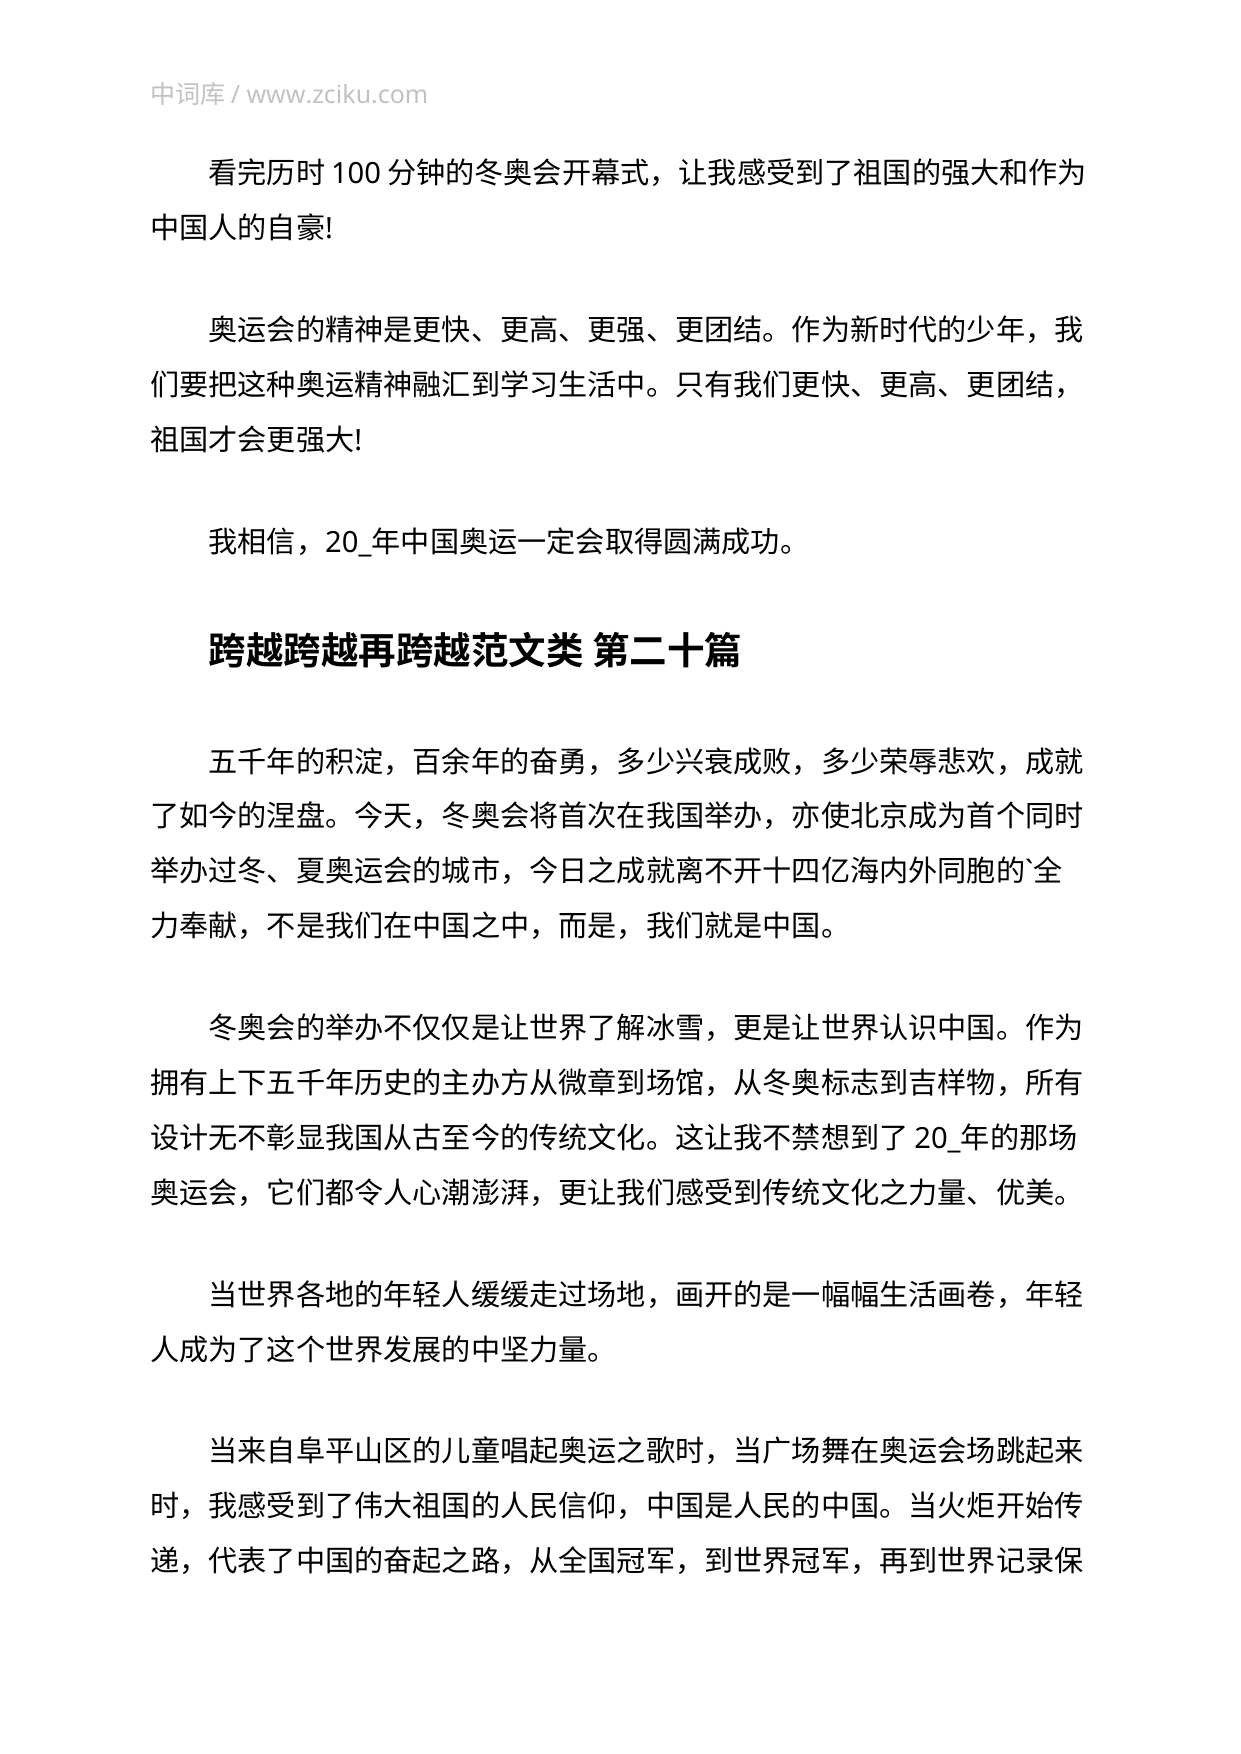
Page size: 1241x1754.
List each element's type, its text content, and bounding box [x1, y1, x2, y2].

text 冬奥会的举办不仅仅是让世界了解冰雪，更是让世界认识中国。作为拥有上下五千年历史的主办方从微章到场馆，从冬奥标志到吉样物，所有设计无不彰显我国从古至今的传统文化。这让我不禁想到了20_年的那场奥运会，它们都令人心潮澎湃，更让我们感受到传统文化之力量、优美。 [150, 1005, 1090, 1212]
text 当世界各地的年轻人缓缓走过场地，画开的是一幅幅生活画卷，年轻人成为了这个世界发展的中坚力量。 [150, 1271, 1090, 1368]
text 我相信，20_年中国奥运一定会取得圆满成功。 [150, 519, 1090, 561]
text 奥运会的精神是更快、更高、更强、更团结。作为新时代的少年，我们要把这种奥运精神融汇到学习生活中。只有我们更快、更高、更团结，祖国才会更强大! [150, 307, 1090, 459]
text 跨越跨越再跨越范文类 第二十篇 [150, 621, 1090, 675]
text 看完历时100分钟的冬奥会开幕式，让我感受到了祖国的强大和作为中国人的自豪! [150, 150, 1090, 247]
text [150, 1428, 1090, 1580]
text 五千年的积淀，百余年的奋勇，多少兴衰成败，多少荣辱悲欢，成就了如今的涅盘。今天，冬奥会将首次在我国举办，亦使北京成为首个同时举办过冬、夏奥运会的城市，今日之成就离不开十四亿海内外同胞的`全力奉献，不是我们在中国之中，而是，我们就是中国。 [150, 738, 1090, 945]
